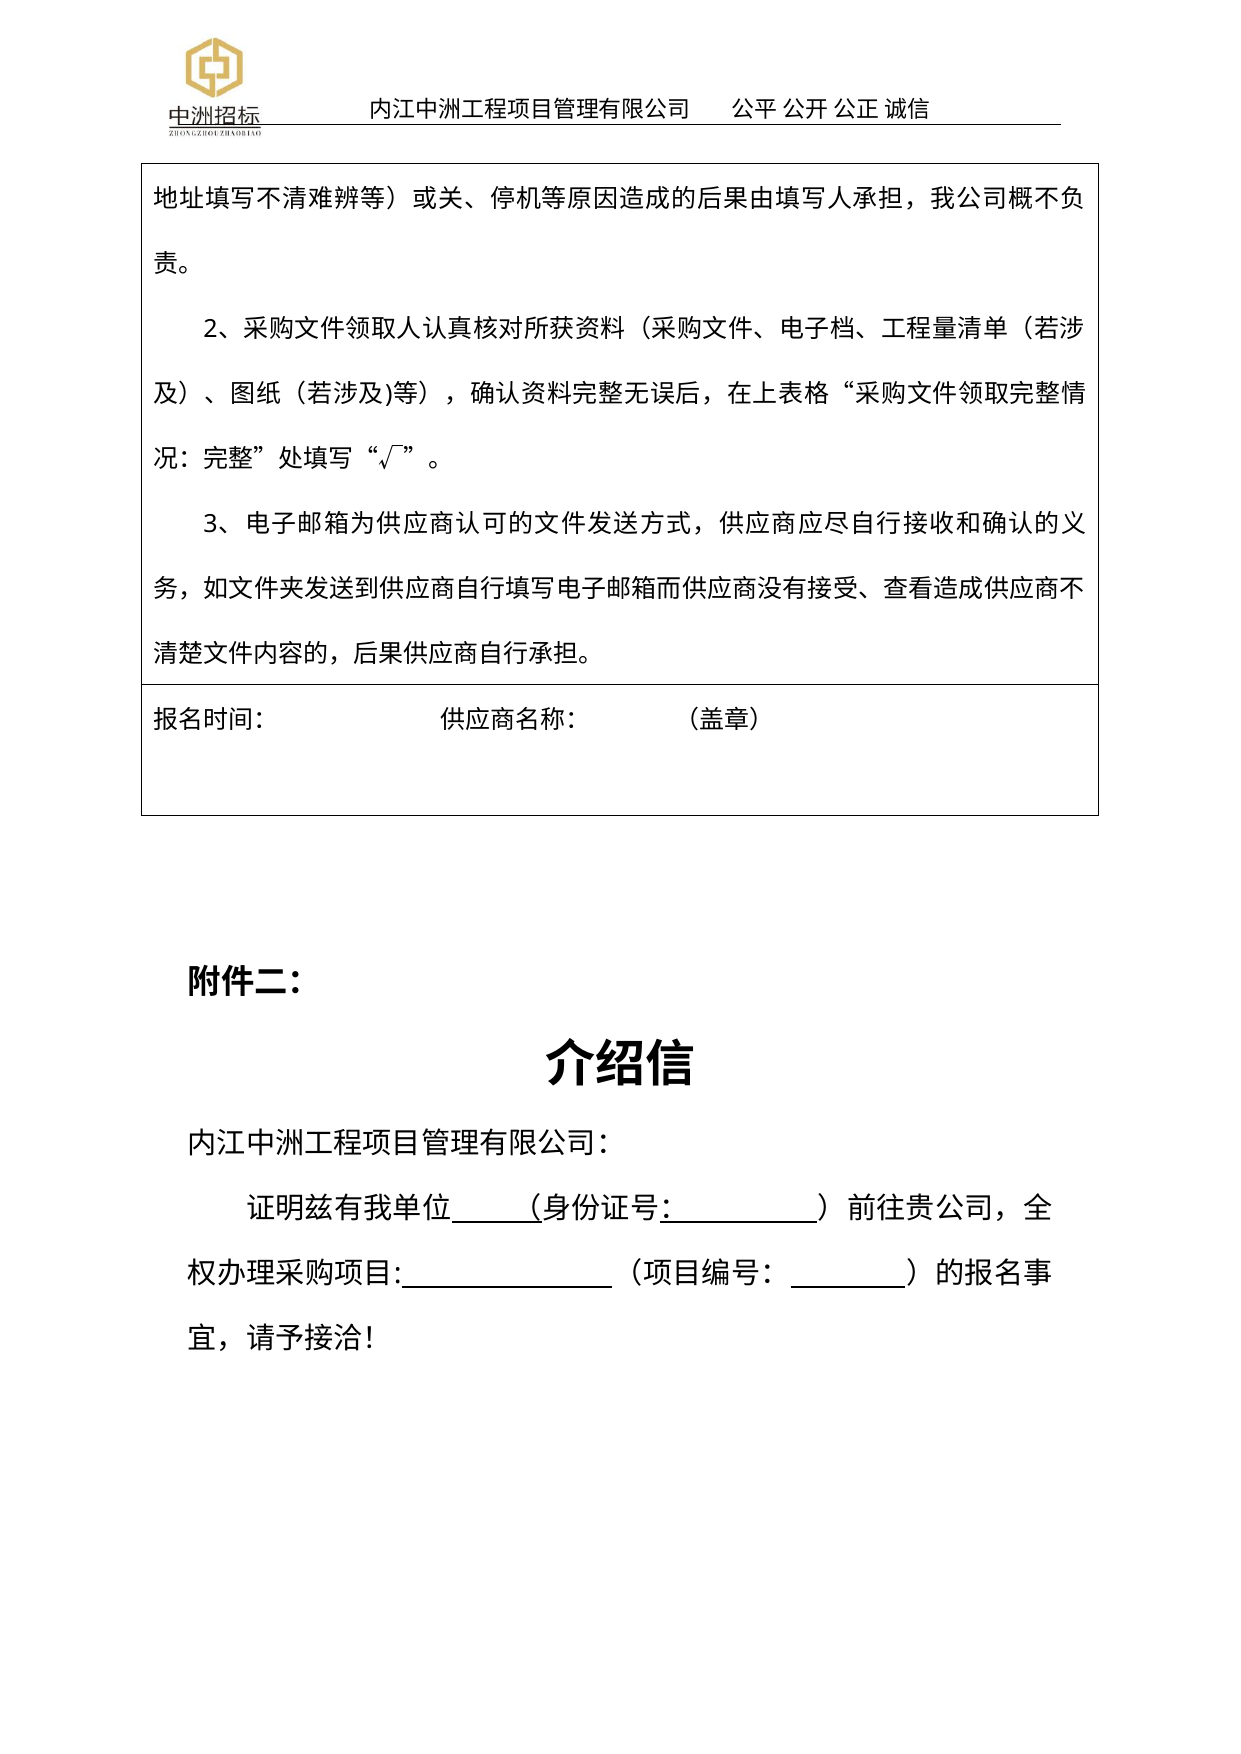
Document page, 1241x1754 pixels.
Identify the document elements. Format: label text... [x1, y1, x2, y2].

picture [158, 33, 271, 142]
text 证明兹有我单位 （身份证号： ）前往贵公司，全权办理采购项目: （项目编号： ）的报名事宜，请予接洽！ [187, 1174, 1053, 1369]
text 附件二： [187, 946, 1053, 1011]
text 介绍信 [187, 1011, 1053, 1109]
text 内江中洲工程项目管理有限公司： [187, 1109, 1053, 1174]
table_cell 报名时间： 供应商名称： （盖章） [142, 685, 1098, 815]
